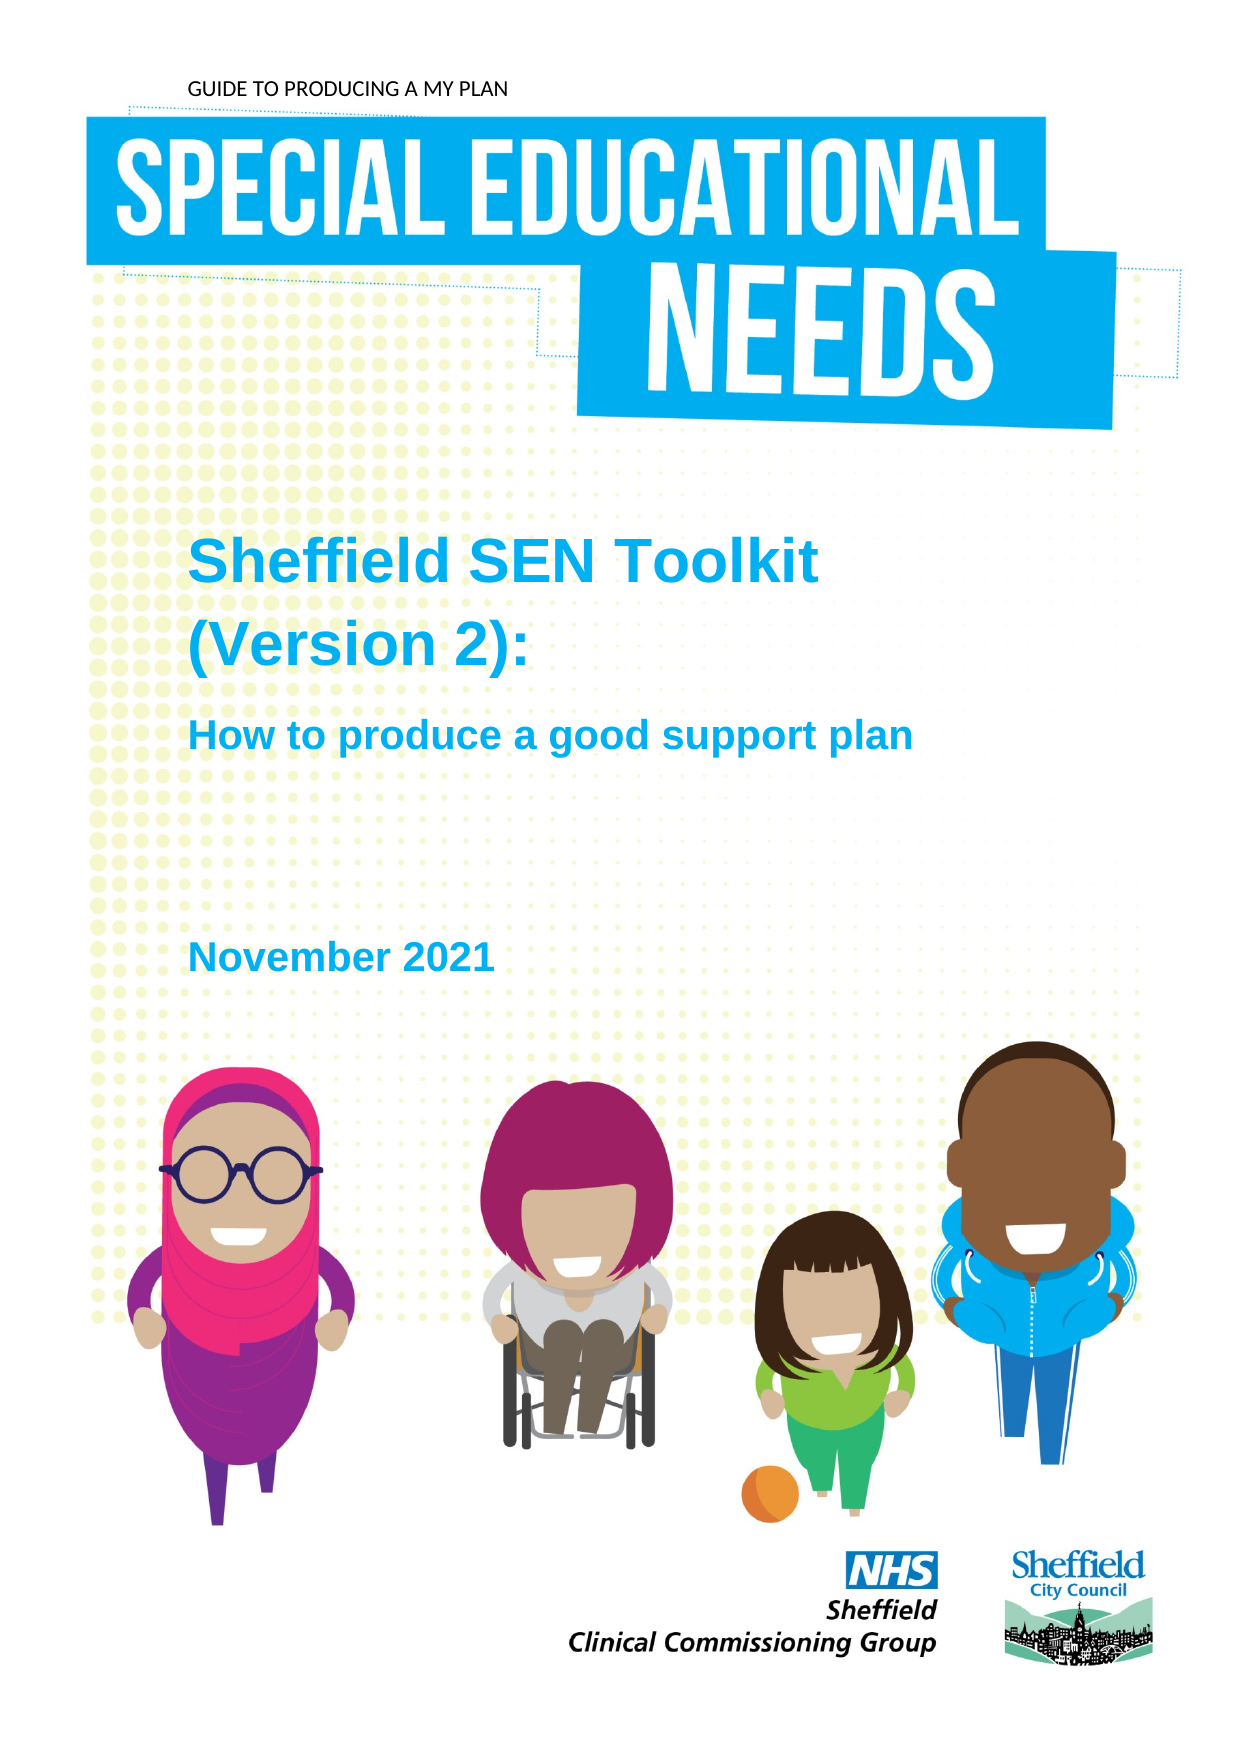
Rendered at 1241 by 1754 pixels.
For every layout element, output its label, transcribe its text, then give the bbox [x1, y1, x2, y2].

text Sheffield SEN Toolkit (Version 2): [187, 524, 1053, 679]
text How to produce a good support plan [187, 710, 1053, 758]
picture [0, 0, 1241, 1754]
text November 2021 [187, 932, 1053, 980]
